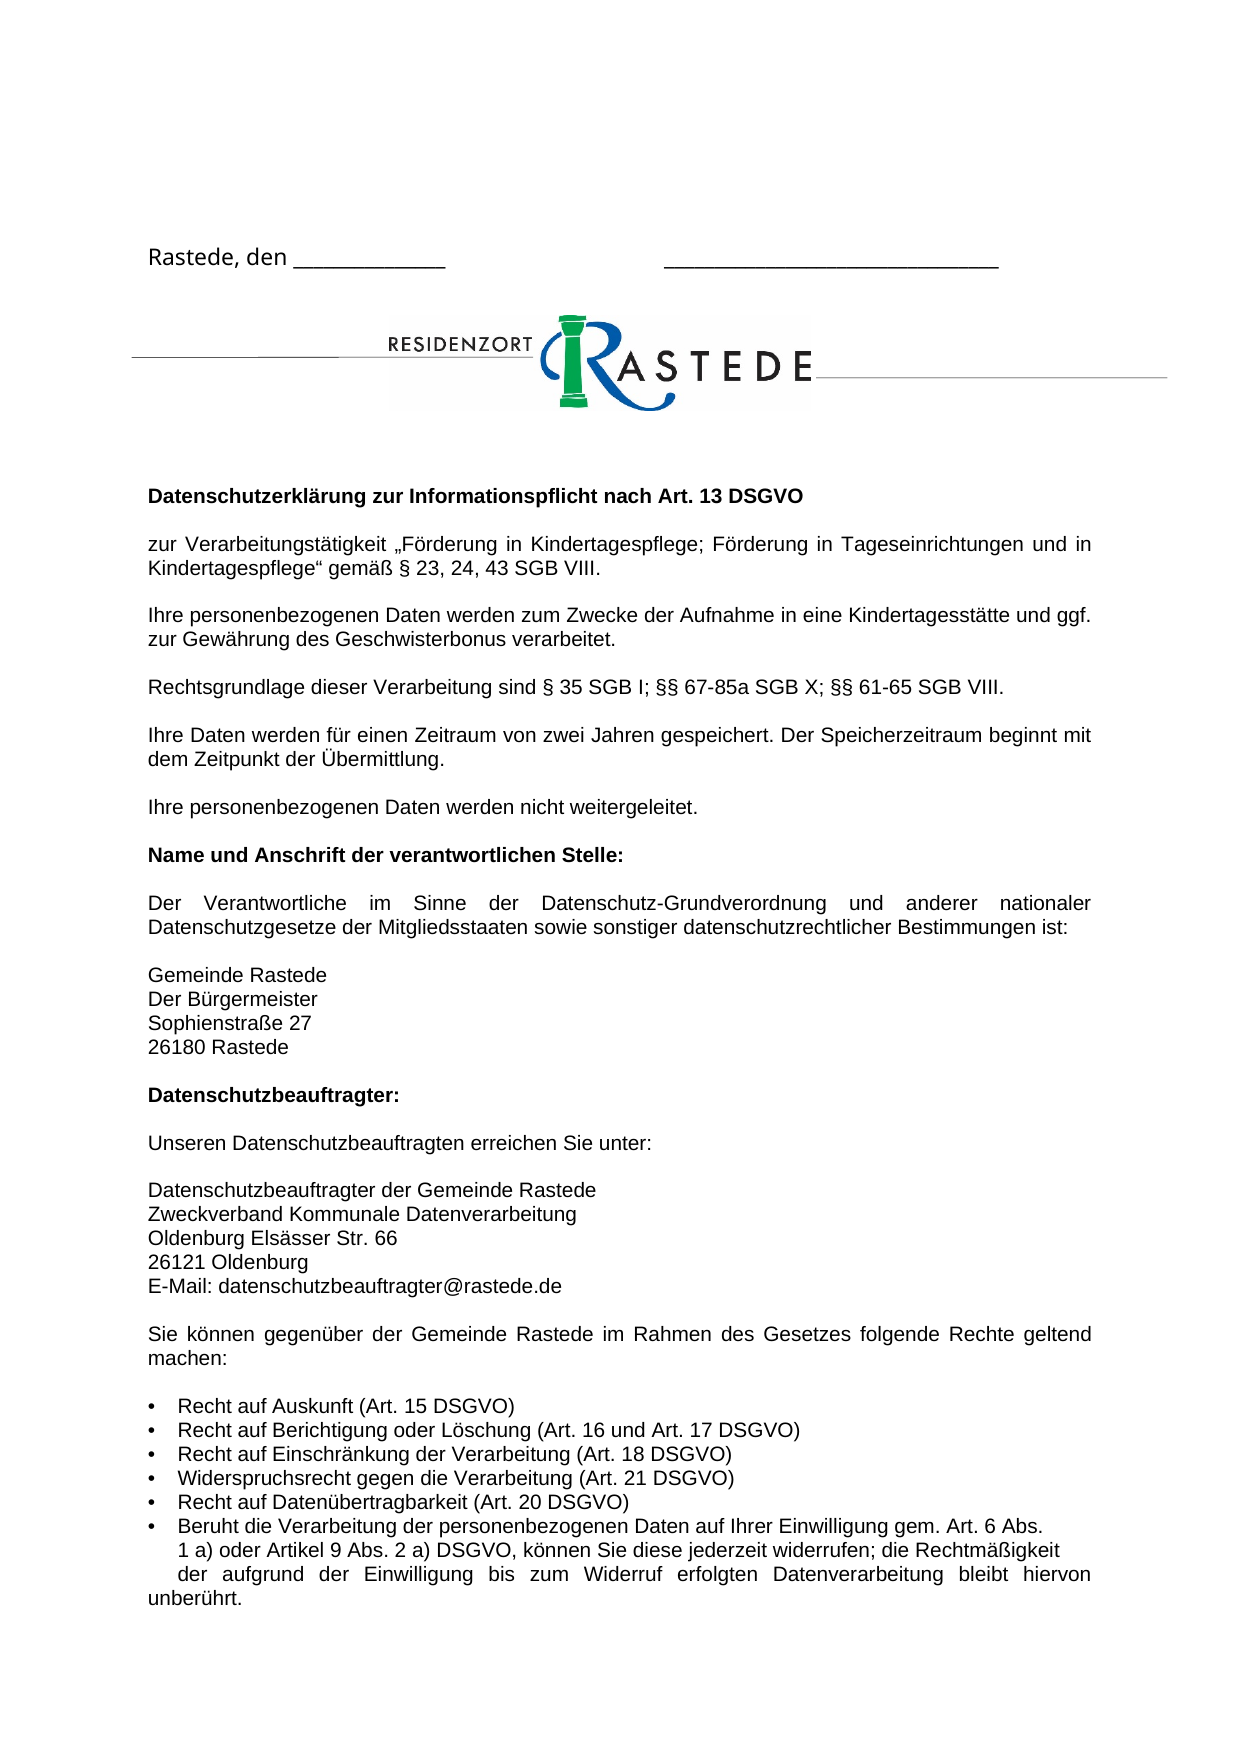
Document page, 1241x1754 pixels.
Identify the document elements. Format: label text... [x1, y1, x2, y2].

text 1 a) oder Artikel 9 Abs. 2 a) DSGVO, können Sie diese jederzeit widerrufen; die Rechtmäßigkeit [148, 1538, 1093, 1562]
picture [389, 315, 811, 411]
text zur Verarbeitungstätigkeit „Förderung in Kindertagespflege; Förderung in Tageseinrichtungen und in Kindertagespflege“ gemäß § 23, 24, 43 SGB VIII. [148, 531, 1093, 579]
text Rechtsgrundlage dieser Verarbeitung sind § 35 SGB I; §§ 67-85a SGB X; §§ 61-65 SGB VIII. [148, 675, 1093, 699]
text Datenschutzerklärung zur Informationspflicht nach Art. 13 DSGVO [148, 483, 1093, 507]
text • Beruht die Verarbeitung der personenbezogenen Daten auf Ihrer Einwilligung gem. Art. 6 Abs. [148, 1514, 1093, 1538]
text der aufgrund der Einwilligung bis zum Widerruf erfolgten Datenverarbeitung bleibt hiervon unberührt. [148, 1562, 1093, 1609]
text 26180 Rastede [148, 1034, 1093, 1058]
text Sie können gegenüber der Gemeinde Rastede im Rahmen des Gesetzes folgende Rechte geltend machen: [148, 1322, 1093, 1370]
text 26121 Oldenburg [148, 1250, 1093, 1274]
text • Recht auf Datenübertragbarkeit (Art. 20 DSGVO) [148, 1490, 1093, 1514]
text • Recht auf Einschränkung der Verarbeitung (Art. 18 DSGVO) [148, 1442, 1093, 1466]
text Gemeinde Rastede [148, 963, 1093, 987]
text Datenschutzbeauftragter: [148, 1082, 1093, 1106]
text Zweckverband Kommunale Datenverarbeitung [148, 1202, 1093, 1226]
text • Recht auf Berichtigung oder Löschung (Art. 16 und Art. 17 DSGVO) [148, 1418, 1093, 1442]
text Datenschutzbeauftragter der Gemeinde Rastede [148, 1178, 1093, 1202]
text Name und Anschrift der verantwortlichen Stelle: [148, 843, 1093, 867]
text Sophienstraße 27 [148, 1011, 1093, 1034]
text Oldenburg Elsässer Str. 66 [148, 1226, 1093, 1250]
text Rastede, den _______________ _________________________________ [148, 241, 1093, 273]
text Ihre Daten werden für einen Zeitraum von zwei Jahren gespeichert. Der Speicherzeitraum beginnt mit dem Zeitpunkt der Übermittlung. [148, 723, 1093, 771]
text Ihre personenbezogenen Daten werden zum Zwecke der Aufnahme in eine Kindertagesstätte und ggf. zur Gewährung des Geschwisterbonus verarbeitet. [148, 603, 1093, 651]
text • Widerspruchsrecht gegen die Verarbeitung (Art. 21 DSGVO) [148, 1466, 1093, 1490]
text Der Verantwortliche im Sinne der Datenschutz-Grundverordnung und anderer nationaler Datenschutzgesetze der Mitgliedsstaaten sowie sonstiger datenschutzrechtlicher Bestimmungen ist: [148, 891, 1093, 939]
text • Recht auf Auskunft (Art. 15 DSGVO) [148, 1394, 1093, 1418]
text Der Bürgermeister [148, 987, 1093, 1011]
text Ihre personenbezogenen Daten werden nicht weitergeleitet. [148, 795, 1093, 819]
text Unseren Datenschutzbeauftragten erreichen Sie unter: [148, 1130, 1093, 1154]
text E-Mail: datenschutzbeauftragter@rastede.de [148, 1274, 1093, 1298]
